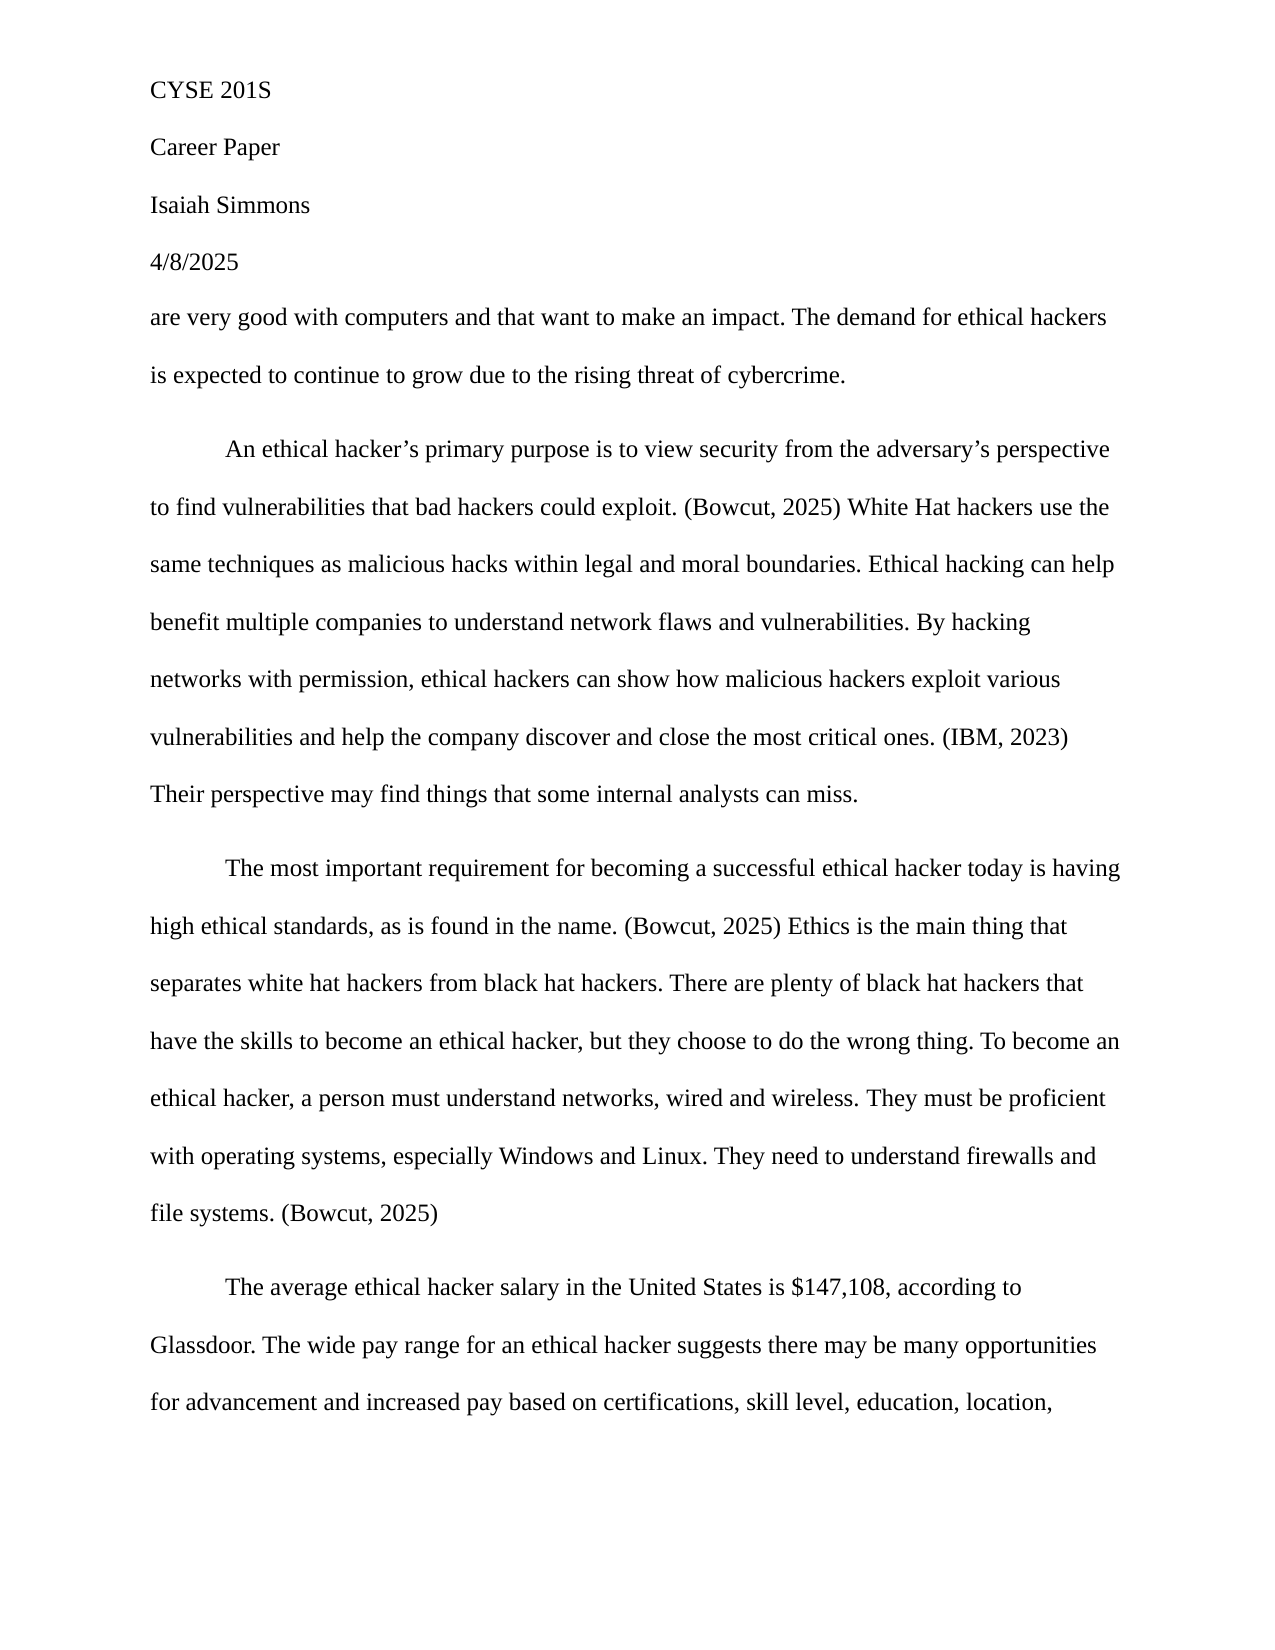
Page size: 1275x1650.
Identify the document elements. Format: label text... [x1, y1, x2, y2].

text The most important requirement for becoming a successful ethical hacker today is having high ethical standards, as is found in the name. Ethics is the main thing that separates white hat hackers from black hat hackers. There are plenty of black hat hackers that have the skills to become an ethical hacker, but they choose to do the wrong thing. To become an ethical hacker, a person must understand networks, wired and wireless. They must be proficient with operating systems, especially Windows and Linux. They need to understand firewalls and file systems. [150, 853, 1125, 1227]
text An ethical hacker’s primary purpose is to view security from the adversary’s perspective to find vulnerabilities that bad hackers could exploit. White Hat hackers use the same techniques as malicious hacks within legal and moral boundaries. Ethical hacking can help benefit multiple companies to understand network flaws and vulnerabilities. By hacking networks with permission, ethical hackers can show how malicious hackers exploit various vulnerabilities and help the company discover and close the most critical ones. Their perspective may find things that some internal analysts can miss. [150, 434, 1125, 808]
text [150, 1272, 1125, 1416]
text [150, 302, 1125, 389]
